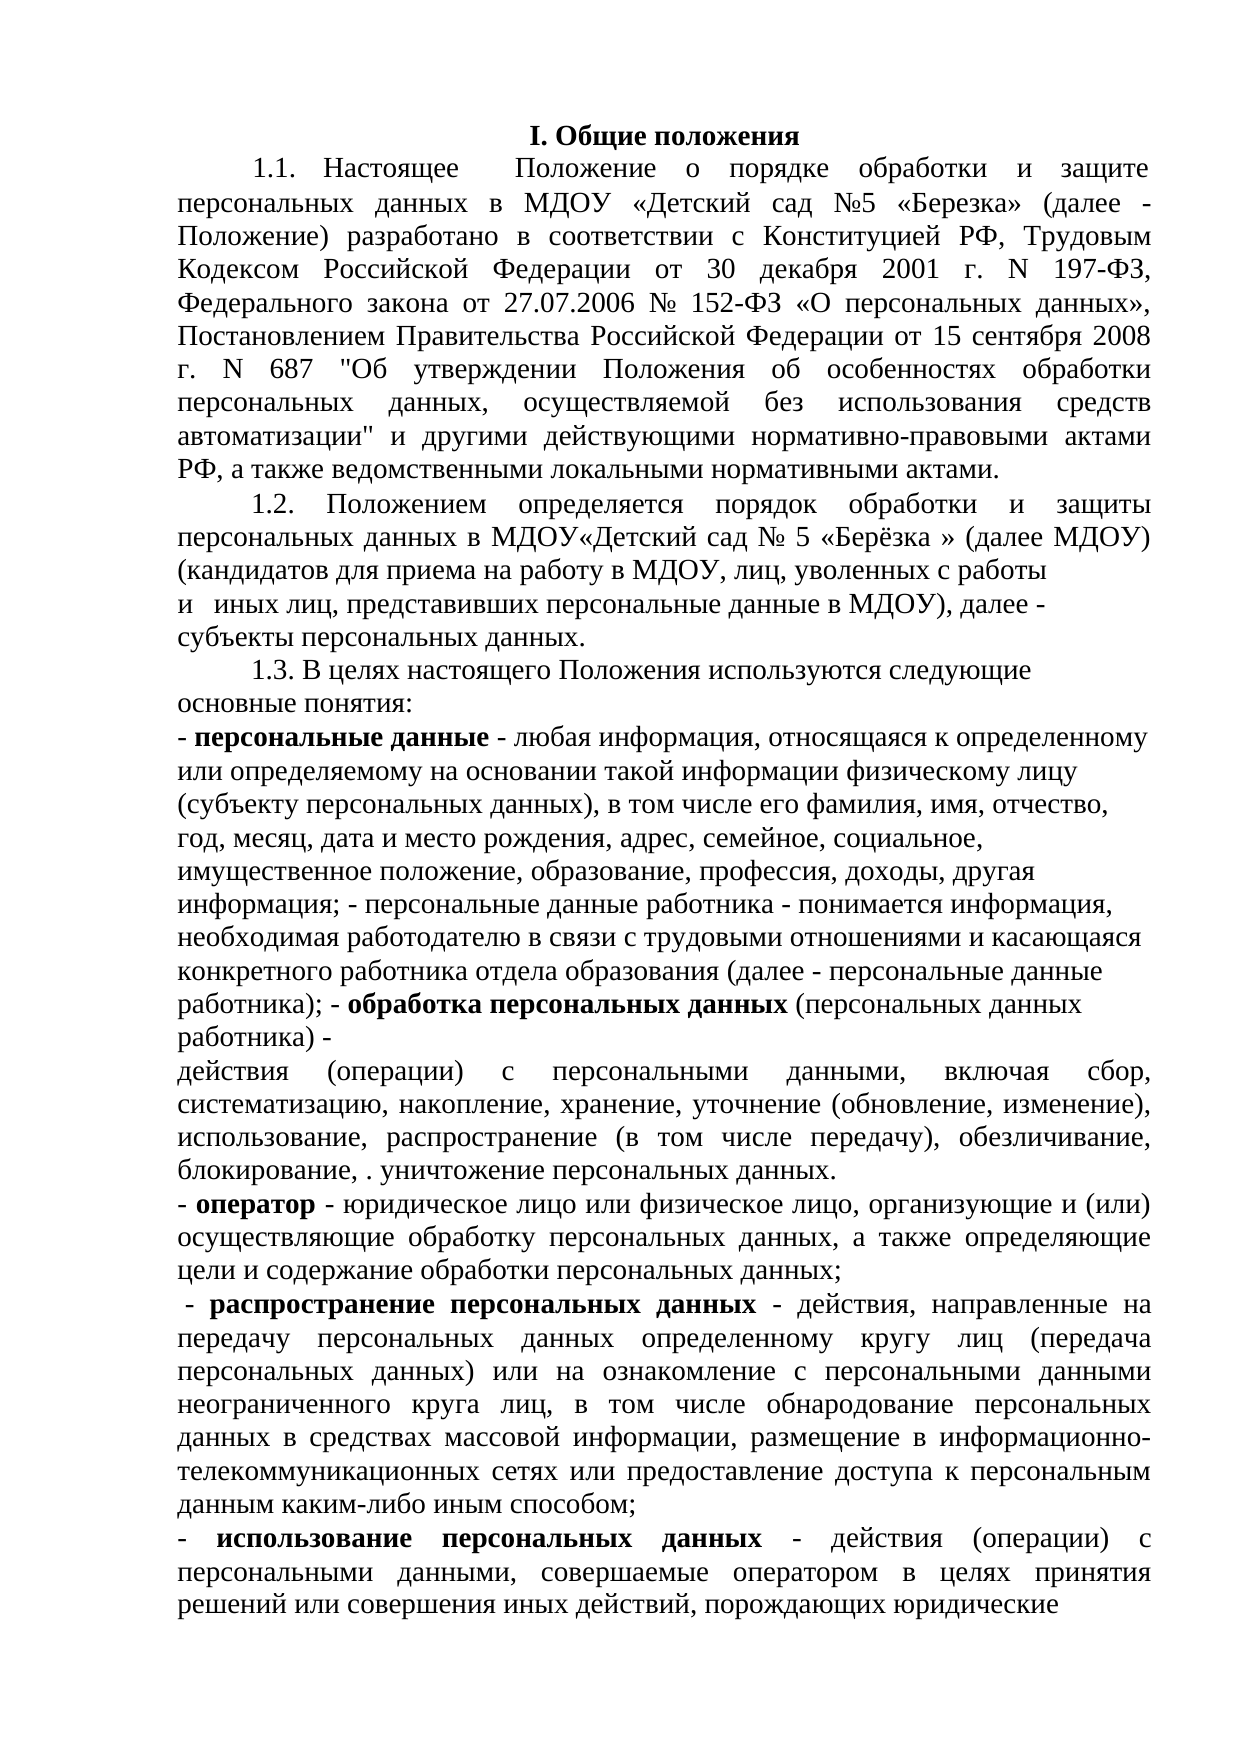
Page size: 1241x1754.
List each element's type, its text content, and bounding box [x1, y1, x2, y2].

list иных лиц, представивших персональные данные в МДОУ), далее - субъекты персональных данных. [177, 587, 1152, 652]
text - персональные данные - любая информация, относящаяся к определенному или определяемому на основании такой информации физическому лицу (субъекту персональных данных), в том числе его фамилия, имя, отчество, год, месяц, дата и место рождения, адрес, семейное, социальное, имущественное положение, образование, профессия, доходы, другая информация; - персональные данные работника - понимается информация, необходимая работодателю в связи с трудовыми отношениями и касающаяся конкретного работника отдела образования (далее - персональные данные работника); - обработка персональных данных (персональных данных работника) - [177, 720, 1152, 1053]
text персональных данных в МДОУ «Детский сад №5 «Березка» (далее - Положение) разработано в соответствии с Конституцией РФ, Трудовым Кодексом Российской Федерации от 30 декабря 2001 г. N 197-ФЗ, Федерального закона от 27.07.2006 № 152-ФЗ «О персональных данных», Постановлением Правительства Российской Федерации от 15 сентября 2008 г. N 687 "Об утверждении Положения об особенностях обработки персональных данных, осуществляемой без использования средств автоматизации" и другими действующими нормативно-правовыми актами РФ, а также ведомственными локальными нормативными актами. [177, 186, 1152, 484]
text 1.2. Положением определяется порядок обработки и защиты персональных данных в МДОУ«Детский сад № 5 «Берёзка » (далее МДОУ) (кандидатов для приема на работу в МДОУ, лиц, уволенных с работы [177, 487, 1152, 586]
text 1.1. Настоящее Положение о порядке обработки и защите [252, 151, 1152, 184]
text 1.3. В целях настоящего Положения используются следующие основные понятия: [177, 654, 1152, 719]
text I. Общие положения [529, 118, 1152, 151]
list распространение персональных данных - действия, направленные на передачу персональных данных определенному кругу лиц (передача персональных данных) или на ознакомление с персональными данными неограниченного круга лиц, в том числе обнародование персональных данных в средствах массовой информации, размещение в информационно-телекоммуникационных сетях или предоставление доступа к персональным данным каким-либо иным способом; [177, 1287, 1152, 1519]
text действия (операции) с персональными данными, включая сбор, систематизацию, накопление, хранение, уточнение (обновление, изменение), использование, распространение (в том числе передачу), обезличивание, блокирование, . уничтожение персональных данных. [177, 1054, 1152, 1186]
text - использование персональных данных - действия (операции) с персональными данными, совершаемые оператором в целях принятия решений или совершения иных действий, порождающих юридические [177, 1521, 1152, 1620]
text - оператор - юридическое лицо или физическое лицо, организующие и (или) осуществляющие обработку персональных данных, а также определяющие цели и содержание обработки персональных данных; [177, 1187, 1152, 1286]
